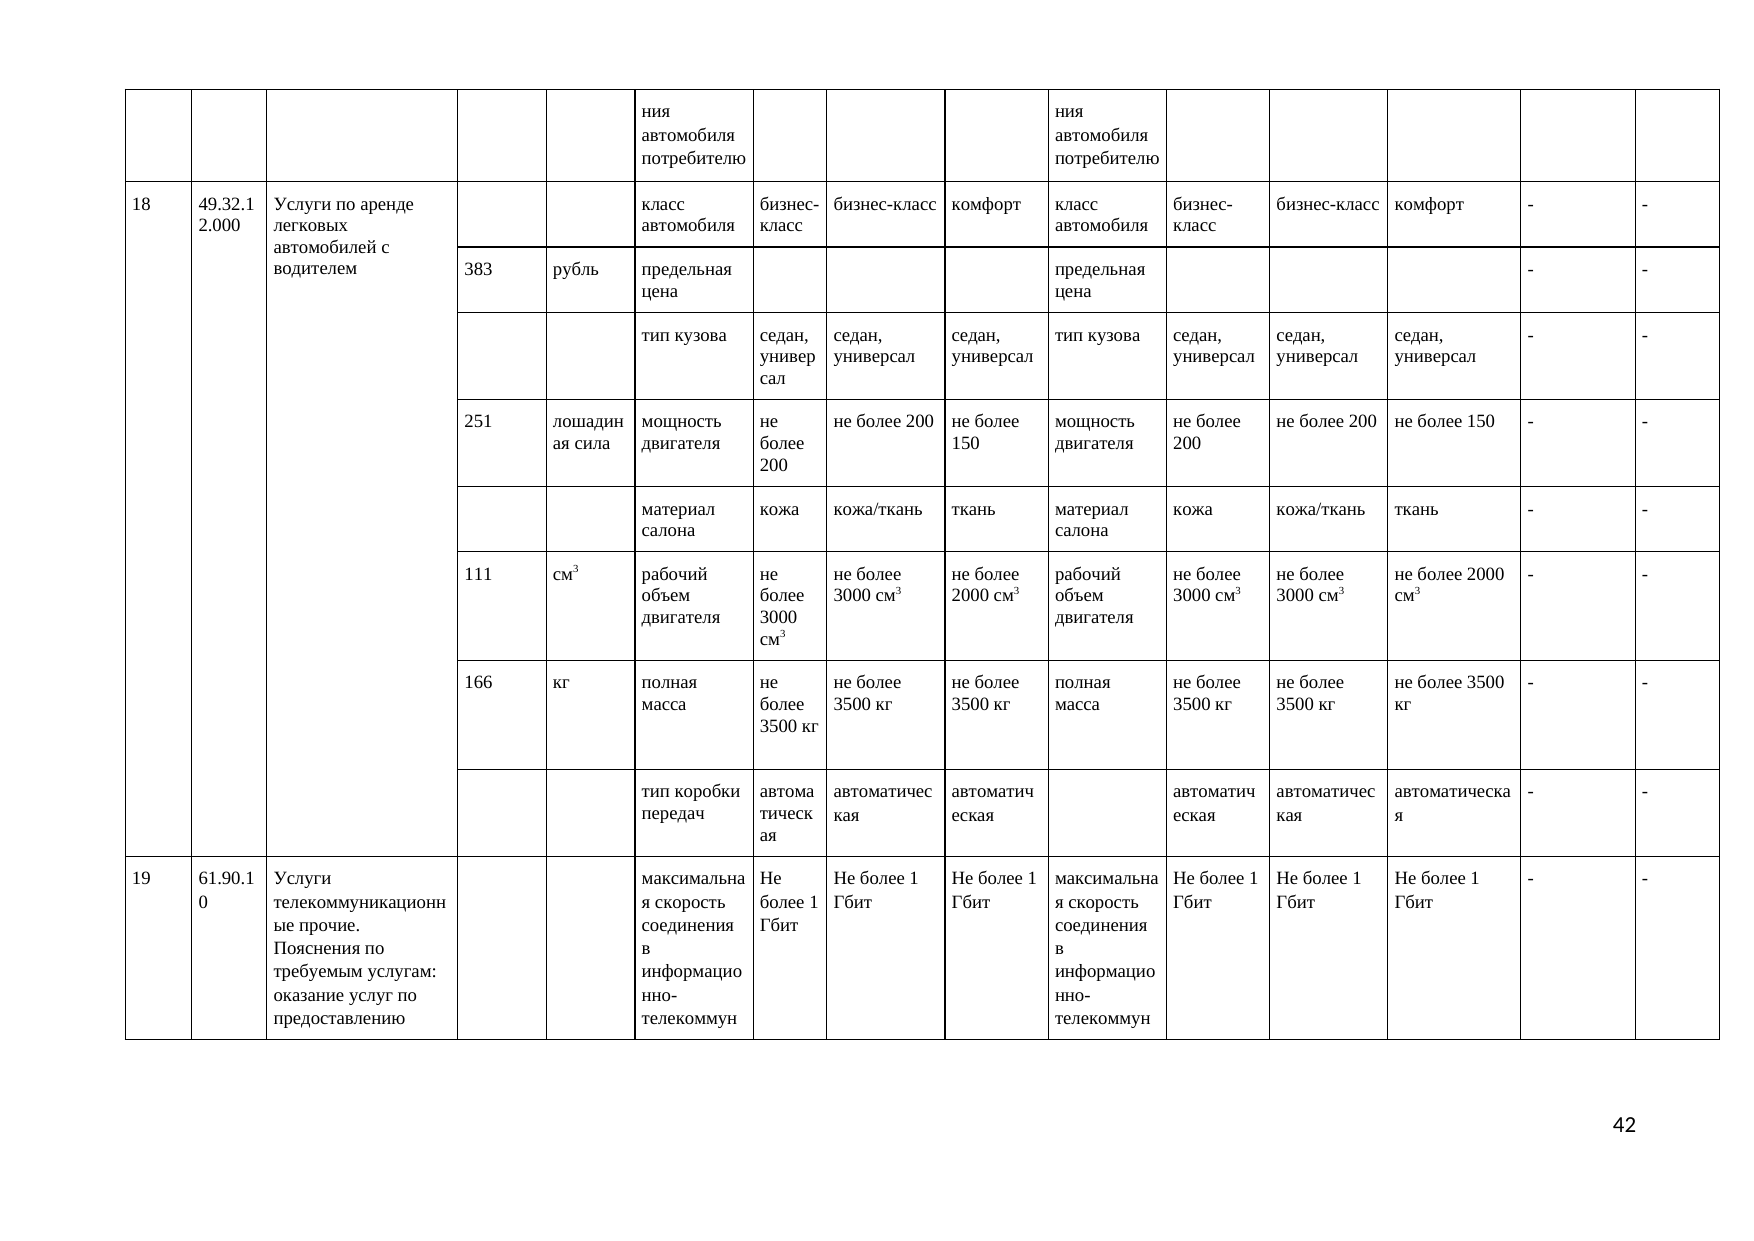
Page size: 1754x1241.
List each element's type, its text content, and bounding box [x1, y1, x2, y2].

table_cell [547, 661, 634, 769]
table_cell [1388, 248, 1520, 312]
table_cell - [1636, 182, 1719, 246]
table_cell [946, 248, 1048, 312]
table_cell бизнес-класс [754, 182, 826, 246]
table_cell седан, универсал [827, 313, 944, 399]
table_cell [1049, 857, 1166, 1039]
table_cell - [1521, 182, 1635, 246]
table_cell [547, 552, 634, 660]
table_cell 251 [458, 400, 546, 486]
table_cell тип кузова [1049, 313, 1166, 399]
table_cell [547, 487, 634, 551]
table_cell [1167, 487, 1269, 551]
table_cell седан, универсал [1388, 313, 1520, 399]
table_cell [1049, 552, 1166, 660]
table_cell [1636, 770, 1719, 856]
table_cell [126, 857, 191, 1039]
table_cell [1049, 90, 1166, 181]
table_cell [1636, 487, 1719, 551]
table_cell [458, 313, 546, 399]
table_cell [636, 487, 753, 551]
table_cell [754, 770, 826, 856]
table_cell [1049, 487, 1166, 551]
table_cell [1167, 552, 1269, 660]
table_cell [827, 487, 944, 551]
table_cell не более 200 [827, 400, 944, 486]
table_cell [1270, 90, 1387, 181]
table_cell седан, универсал [754, 313, 826, 399]
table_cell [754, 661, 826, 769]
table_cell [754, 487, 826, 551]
table_cell [547, 90, 634, 181]
table_cell класс автомобиля [636, 182, 753, 246]
table_cell предельная цена [1049, 248, 1166, 312]
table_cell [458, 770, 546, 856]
table_cell [754, 248, 826, 312]
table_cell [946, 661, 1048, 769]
table_cell [547, 313, 634, 399]
table_cell - [1636, 248, 1719, 312]
table_cell седан, универсал [1167, 313, 1269, 399]
table_cell 49.32.12.000 [192, 182, 266, 856]
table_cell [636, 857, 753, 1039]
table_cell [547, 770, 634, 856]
table_cell мощность двигателя [636, 400, 753, 486]
table_cell не более 200 [754, 400, 826, 486]
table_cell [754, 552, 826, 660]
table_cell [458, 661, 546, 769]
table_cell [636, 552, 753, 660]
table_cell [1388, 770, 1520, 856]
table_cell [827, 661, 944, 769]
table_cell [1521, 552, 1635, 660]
table_cell [1167, 90, 1269, 181]
table_cell - [1636, 90, 1719, 181]
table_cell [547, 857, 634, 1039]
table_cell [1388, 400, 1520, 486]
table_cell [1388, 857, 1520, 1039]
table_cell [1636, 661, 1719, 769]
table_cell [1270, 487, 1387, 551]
table_cell бизнес-класс [1270, 182, 1387, 246]
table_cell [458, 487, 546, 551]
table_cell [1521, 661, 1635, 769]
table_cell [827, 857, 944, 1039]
table_cell [754, 90, 826, 181]
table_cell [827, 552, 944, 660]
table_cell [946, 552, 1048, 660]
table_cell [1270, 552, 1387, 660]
table_cell 383 [458, 248, 546, 312]
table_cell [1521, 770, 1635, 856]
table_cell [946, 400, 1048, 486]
table_cell тип кузова [636, 313, 753, 399]
table_cell рубль [547, 248, 634, 312]
table_cell [827, 90, 944, 181]
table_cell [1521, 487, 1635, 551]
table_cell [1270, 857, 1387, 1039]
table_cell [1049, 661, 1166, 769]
table_cell лошадиная сила [547, 400, 634, 486]
table_cell [827, 248, 944, 312]
table_cell комфорт [1388, 182, 1520, 246]
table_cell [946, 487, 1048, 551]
table_cell 18 [126, 182, 191, 856]
table_cell класс автомобиля [1049, 182, 1166, 246]
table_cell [636, 90, 753, 181]
table_cell Услуги по аренде легковых автомобилей с водителем [267, 182, 457, 856]
table_cell - [1521, 313, 1635, 399]
table_cell - [1521, 248, 1635, 312]
table_cell - [1636, 313, 1719, 399]
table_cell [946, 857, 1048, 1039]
table_cell бизнес-класс [827, 182, 944, 246]
table_cell - [1521, 90, 1635, 181]
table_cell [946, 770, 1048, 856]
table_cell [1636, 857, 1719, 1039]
table_cell [458, 90, 546, 181]
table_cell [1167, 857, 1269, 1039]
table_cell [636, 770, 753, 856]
table_cell седан, универсал [946, 313, 1048, 399]
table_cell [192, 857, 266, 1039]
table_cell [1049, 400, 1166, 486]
table_cell [458, 182, 546, 246]
table_cell предельная цена [636, 248, 753, 312]
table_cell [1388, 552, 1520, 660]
table_cell [547, 182, 634, 246]
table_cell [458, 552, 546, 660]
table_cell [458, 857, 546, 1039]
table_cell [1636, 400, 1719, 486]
table_cell [1388, 90, 1520, 181]
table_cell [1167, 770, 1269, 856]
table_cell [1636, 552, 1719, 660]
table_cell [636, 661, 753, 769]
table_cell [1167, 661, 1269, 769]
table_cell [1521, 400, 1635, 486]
table_cell седан, универсал [1270, 313, 1387, 399]
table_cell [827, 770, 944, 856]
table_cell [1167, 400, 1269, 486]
table_cell комфорт [946, 182, 1048, 246]
table_cell [946, 90, 1048, 181]
table_cell [1167, 248, 1269, 312]
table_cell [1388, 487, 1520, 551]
table_cell бизнес-класс [1167, 182, 1269, 246]
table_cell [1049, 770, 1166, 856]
table_cell [1270, 248, 1387, 312]
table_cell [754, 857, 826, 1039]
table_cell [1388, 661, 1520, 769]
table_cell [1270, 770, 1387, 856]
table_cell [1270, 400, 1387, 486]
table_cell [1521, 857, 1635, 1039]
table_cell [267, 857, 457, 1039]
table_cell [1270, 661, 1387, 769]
